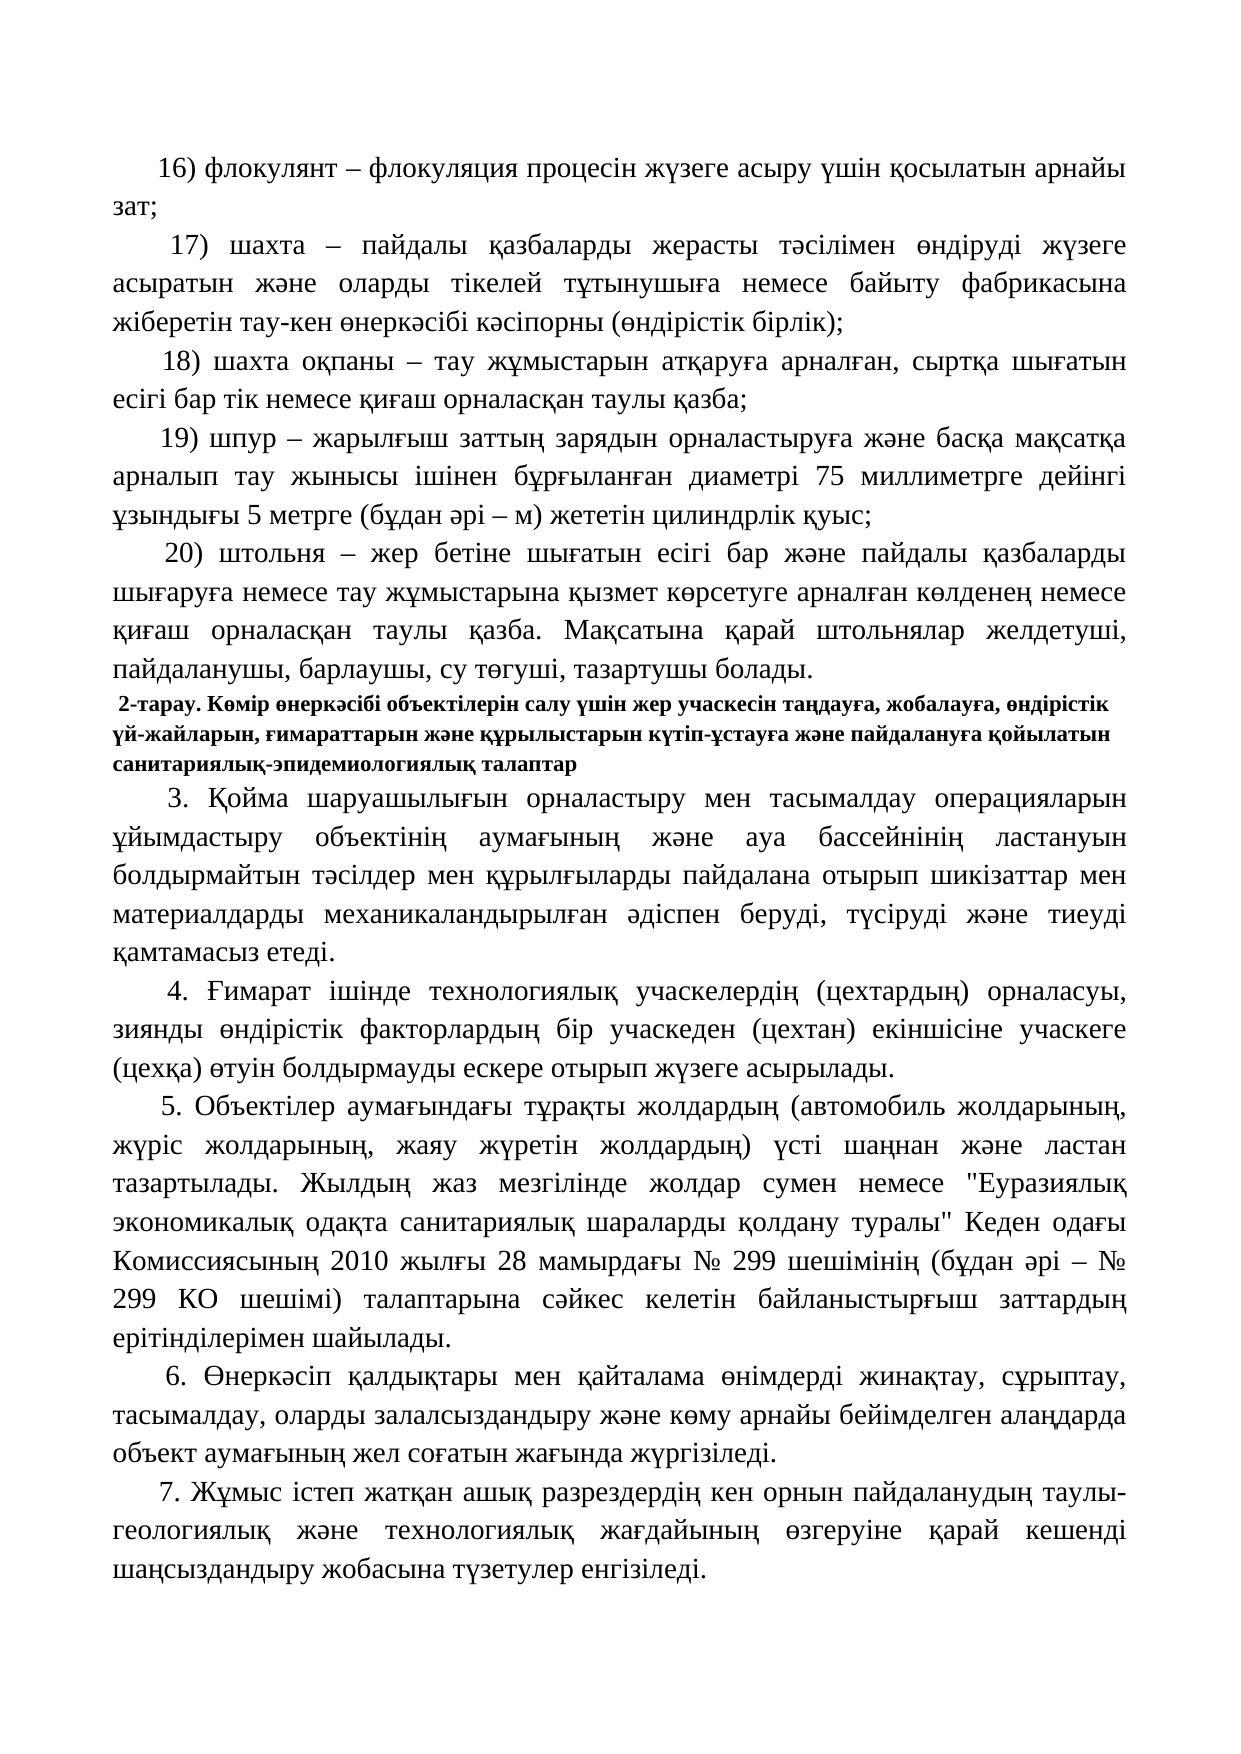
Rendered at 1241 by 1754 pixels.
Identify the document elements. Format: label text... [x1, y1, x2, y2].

text 16) флокулянт – флокуляция процесін жүзеге асыру үшін қосылатын арнайы зат; [112, 150, 1128, 222]
text 17) шахта – пайдалы қазбаларды жерасты тәсілімен өндіруді жүзеге асыратын және оларды тікелей тұтынушыға немесе байыту фабрикасына жіберетін тау-кен өнеркәсібі кәсіпорны (өндірістік бірлік); [112, 227, 1128, 338]
text 19) шпур – жарылғыш заттың зарядын орналастыруға және басқа мақсатқа арналып тау жынысы ішінен бұрғыланған диаметрі 75 миллиметрге дейінгі ұзындығы 5 метрге (бұдан әрі – м) жететін цилиндрлік қуыс; [112, 420, 1128, 530]
text 3. Қойма шаруашылығын орналастыру мен тасымалдау операцияларын ұйымдастыру объектінің аумағының және ауа бассейнінің ластануын болдырмайтын тәсілдер мен құрылғыларды пайдалана отырып шикізаттар мен материалдарды механикаландырылған әдіспен беруді, түсіруді және тиеуді қамтамасыз етеді. [112, 780, 1128, 968]
text 5. Объектілер аумағындағы тұрақты жолдардың (автомобиль жолдарының, жүріс жолдарының, жаяу жүретін жолдардың) үсті шаңнан және ластан тазартылады. Жылдың жаз мезгілінде жолдар сумен немесе "Еуразиялық экономикалық одақта санитариялық шараларды қолдану туралы" Кеден одағы Комиссиясының 2010 жылғы 28 мамырдағы № 299 шешімінің (бұдан әрі – № 299 КО шешімі) талаптарына сәйкес келетін байланыстырғыш заттардың ерітінділерімен шайылады. [112, 1088, 1128, 1353]
text 7. Жұмыс істеп жатқан ашық разрездердің кен орнын пайдаланудың таулы-геологиялық және технологиялық жағдайының өзгеруіне қарай кешенді шаңсыздандыру жобасына түзетулер енгізіледі. [112, 1474, 1128, 1584]
text 18) шахта оқпаны – тау жұмыстарын атқаруға арналған, сыртқа шығатын есігі бар тік немесе қиғаш орналасқан таулы қазба; [112, 343, 1128, 415]
text 2-тарау. Көмір өнеркәсібі объектілерін салу үшін жер учаскесін таңдауға, жобалауға, өндірістік үй-жайларын, ғимараттарын және құрылыстарын күтіп-ұстауға және пайдалануға қойылатын санитариялық-эпидемиологиялық талаптар [112, 689, 1128, 776]
text 20) штольня – жер бетіне шығатын есігі бар және пайдалы қазбаларды шығаруға немесе тау жұмыстарына қызмет көрсетуге арналған көлденең немесе қиғаш орналасқан таулы қазба. Мақсатына қарай штольнялар желдетуші, пайдаланушы, барлаушы, су төгуші, тазартушы болады. [112, 535, 1128, 684]
text 6. Өнеркәсіп қалдықтары мен қайталама өнімдерді жинақтау, сұрыптау, тасымалдау, оларды залалсыздандыру және көму арнайы бейімделген алаңдарда объект аумағының жел соғатын жағында жүргізіледі. [112, 1358, 1128, 1469]
text 4. Ғимарат ішінде технологиялық учаскелердің (цехтардың) орналасуы, зиянды өндірістік факторлардың бір учаскеден (цехтан) екіншісіне учаскеге (цехқа) өтуін болдырмауды ескере отырып жүзеге асырылады. [112, 973, 1128, 1083]
